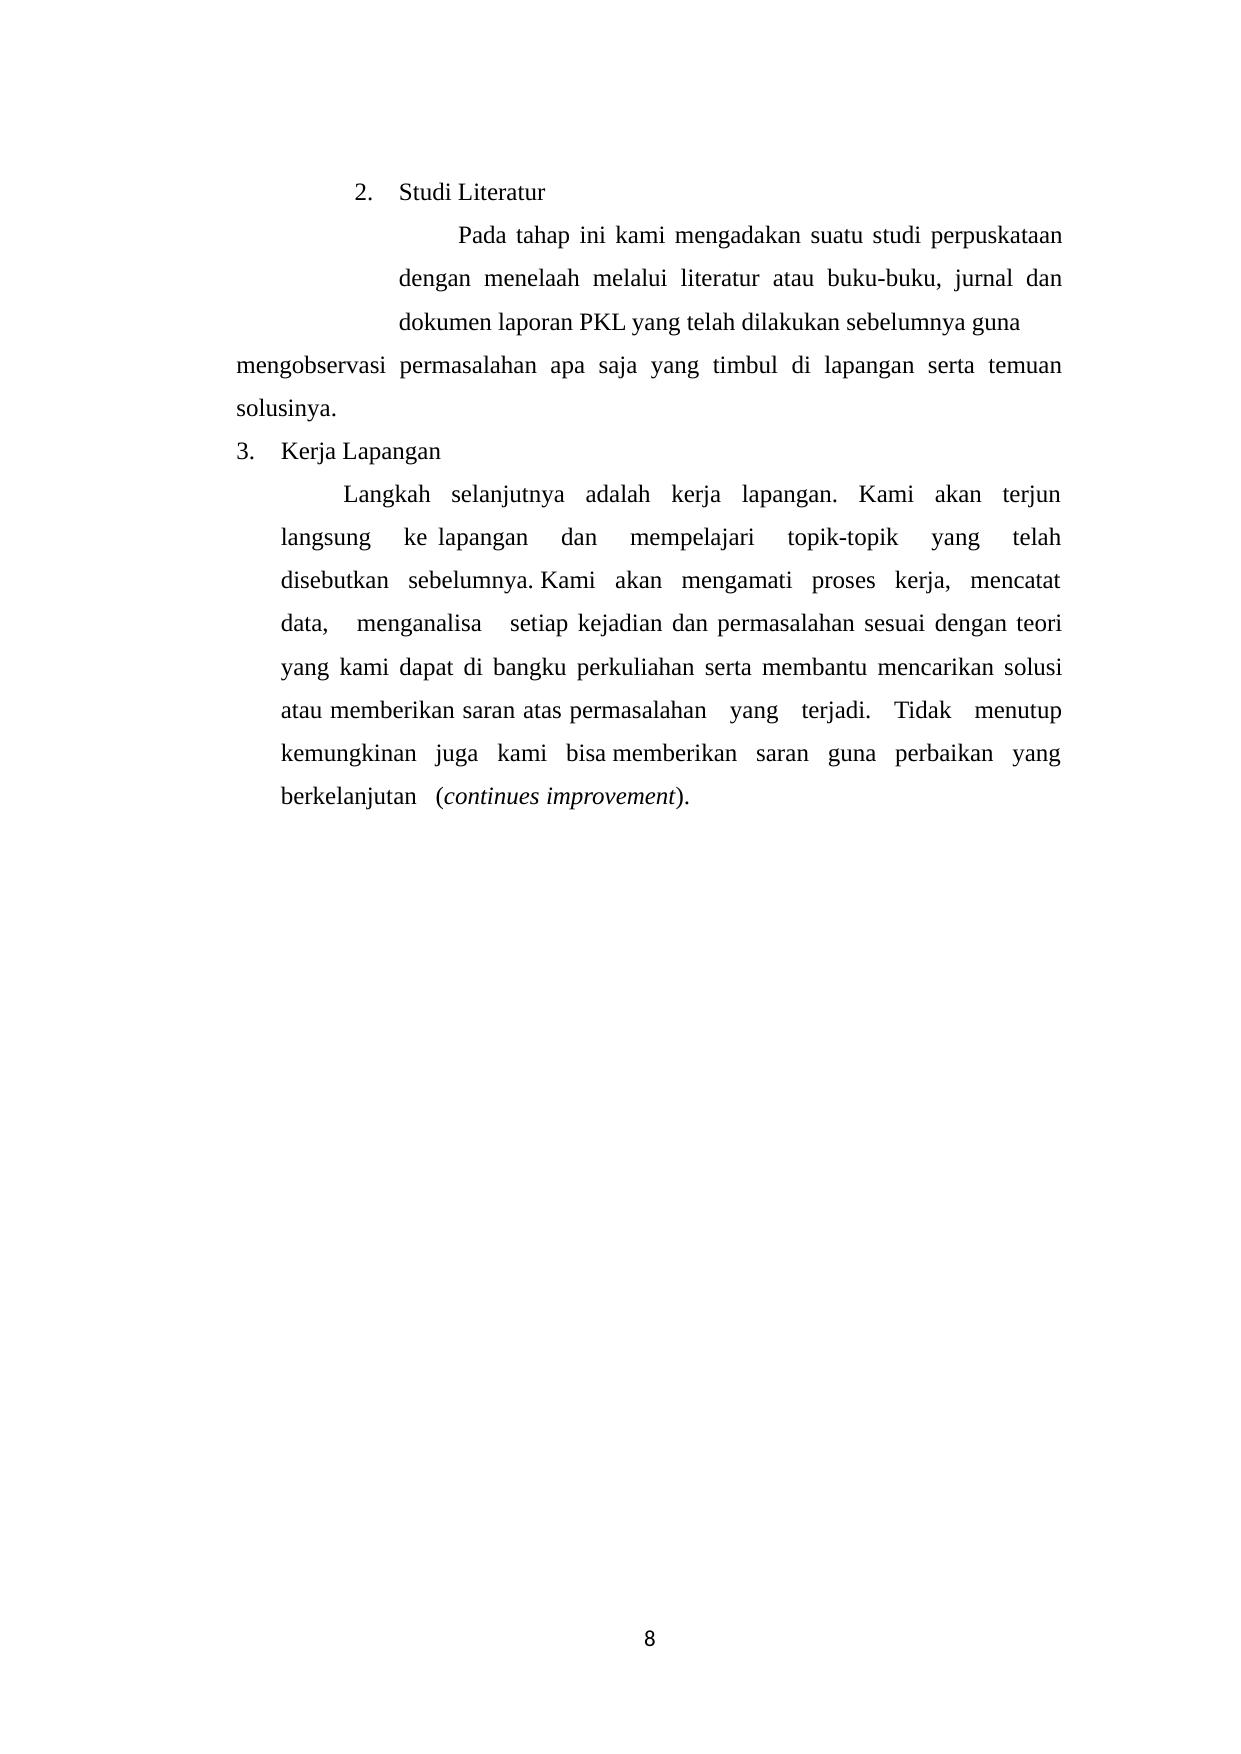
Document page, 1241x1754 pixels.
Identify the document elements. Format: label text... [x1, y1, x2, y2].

list Kerja Lapangan [236, 436, 1063, 465]
text mengobservasi permasalahan apa saja yang timbul di lapangan serta temuan solusinya. [236, 350, 1063, 422]
list Studi Literatur [354, 177, 1063, 206]
text Pada tahap ini kami mengadakan suatu studi perpuskataan dengan menelaah melalui literatur atau buku-buku, jurnal dan dokumen laporan PKL yang telah dilakukan sebelumnya guna [399, 220, 1063, 335]
list Langkah selanjutnya adalah kerja lapangan. Kami akan terjun langsung ke lapangan dan mempelajari topik-topik yang telah disebutkan sebelumnya. Kami akan mengamati proses kerja, mencatat data, menganalisa setiap kejadian dan permasalahan sesuai dengan teori yang kami dapat di bangku perkuliahan serta membantu mencarikan solusi atau memberikan saran atas permasalahan yang terjadi. Tidak menutup kemungkinan juga kami bisa memberikan saran guna perbaikan yang berkelanjutan (continues improvement). [281, 479, 1063, 810]
